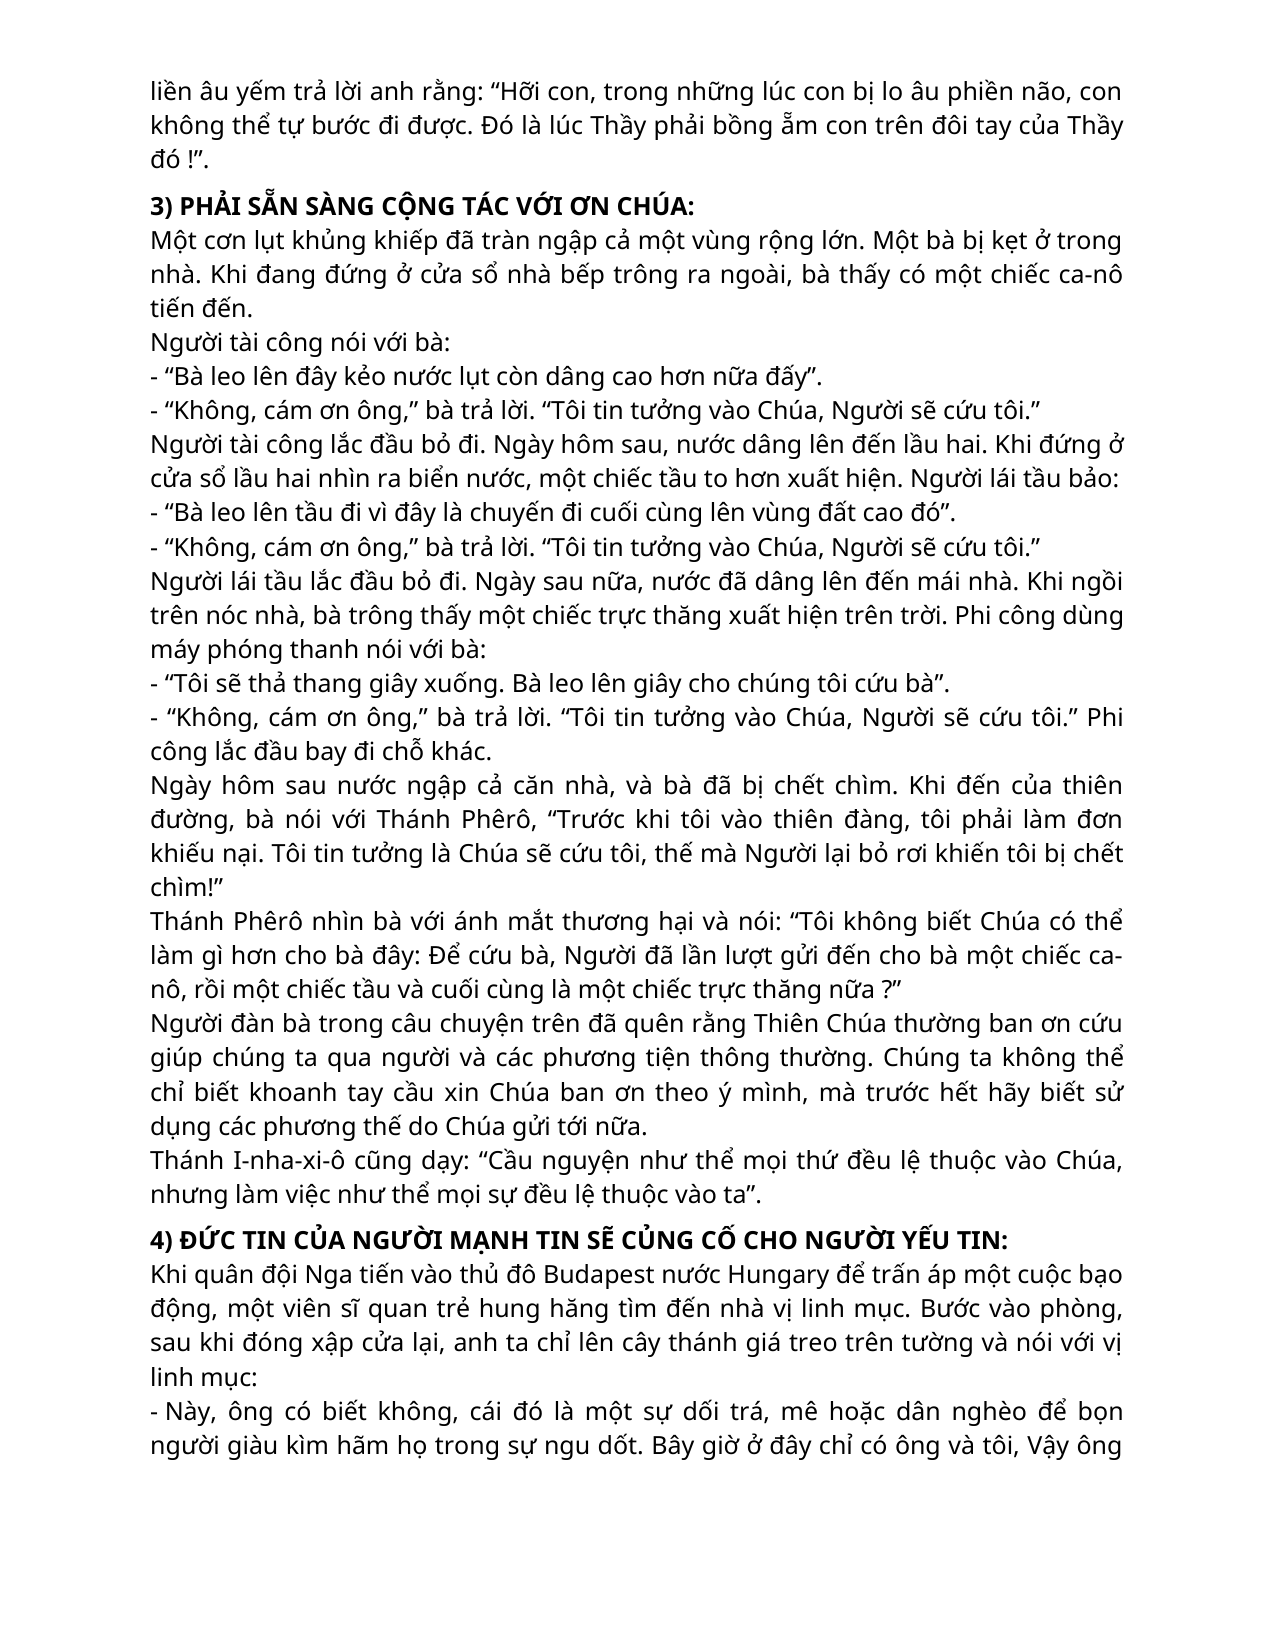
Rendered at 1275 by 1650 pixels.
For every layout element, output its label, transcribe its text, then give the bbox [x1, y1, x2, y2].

text - “Bà leo lên tầu đi vì đây là chuyến đi cuối cùng lên vùng đất cao đó”. [150, 495, 1125, 529]
text Người tài công nói với bà: [150, 325, 1125, 359]
text Thánh I-nha-xi-ô cũng dạy: “Cầu nguyện như thể mọi thứ đều lệ thuộc vào Chúa, nhưng làm việc như thể mọi sự đều lệ thuộc vào ta”. [150, 1142, 1125, 1210]
text - “Bà leo lên đây kẻo nước lụt còn dâng cao hơn nữa đấy”. [150, 359, 1125, 393]
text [150, 1393, 1125, 1461]
text Người tài công lắc đầu bỏ đi. Ngày hôm sau, nước dâng lên đến lầu hai. Khi đứng ở cửa sổ lầu hai nhìn ra biển nước, một chiếc tầu to hơn xuất hiện. Người lái tầu bảo: [150, 427, 1125, 495]
text 3) PHẢI SẴN SÀNG CỘNG TÁC VỚI ƠN CHÚA: [150, 188, 1125, 223]
text - “Không, cám ơn ông,” bà trả lời. “Tôi tin tưởng vào Chúa, Người sẽ cứu tôi.” [150, 393, 1125, 427]
text - “Tôi sẽ thả thang giây xuống. Bà leo lên giây cho chúng tôi cứu bà”. [150, 665, 1125, 699]
text Khi quân đội Nga tiến vào thủ đô Budapest nước Hungary để trấn áp một cuộc bạo động, một viên sĩ quan trẻ hung hăng tìm đến nhà vị linh mục. Bước vào phòng, sau khi đóng xập cửa lại, anh ta chỉ lên cây thánh giá treo trên tường và nói với vị linh mục: [150, 1257, 1125, 1393]
text 4) ĐỨC TIN CỦA NGƯỜI MẠNH TIN SẼ CỦNG CỐ CHO NGƯỜI YẾU TIN: [150, 1223, 1125, 1257]
text - “Không, cám ơn ông,” bà trả lời. “Tôi tin tưởng vào Chúa, Người sẽ cứu tôi.” [150, 529, 1125, 563]
text Một cơn lụt khủng khiếp đã tràn ngập cả một vùng rộng lớn. Một bà bị kẹt ở trong nhà. Khi đang đứng ở cửa sổ nhà bếp trông ra ngoài, bà thấy có một chiếc ca-nô tiến đến. [150, 223, 1125, 325]
text - “Không, cám ơn ông,” bà trả lời. “Tôi tin tưởng vào Chúa, Người sẽ cứu tôi.” Phi công lắc đầu bay đi chỗ khác. [150, 699, 1125, 768]
text Thánh Phêrô nhìn bà với ánh mắt thương hại và nói: “Tôi không biết Chúa có thể làm gì hơn cho bà đây: Để cứu bà, Người đã lần lượt gửi đến cho bà một chiếc ca-nô, rồi một chiếc tầu và cuối cùng là một chiếc trực thăng nữa ?” [150, 904, 1125, 1006]
text Người đàn bà trong câu chuyện trên đã quên rằng Thiên Chúa thường ban ơn cứu giúp chúng ta qua người và các phương tiện thông thường. Chúng ta không thể chỉ biết khoanh tay cầu xin Chúa ban ơn theo ý mình, mà trước hết hãy biết sử dụng các phương thế do Chúa gửi tới nữa. [150, 1006, 1125, 1142]
text Người lái tầu lắc đầu bỏ đi. Ngày sau nữa, nước đã dâng lên đến mái nhà. Khi ngồi trên nóc nhà, bà trông thấy một chiếc trực thăng xuất hiện trên trời. Phi công dùng máy phóng thanh nói với bà: [150, 563, 1125, 665]
text Ngày hôm sau nước ngập cả căn nhà, và bà đã bị chết chìm. Khi đến của thiên đường, bà nói với Thánh Phêrô, “Trước khi tôi vào thiên đàng, tôi phải làm đơn khiếu nại. Tôi tin tưởng là Chúa sẽ cứu tôi, thế mà Người lại bỏ rơi khiến tôi bị chết chìm!” [150, 768, 1125, 904]
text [150, 74, 1125, 176]
